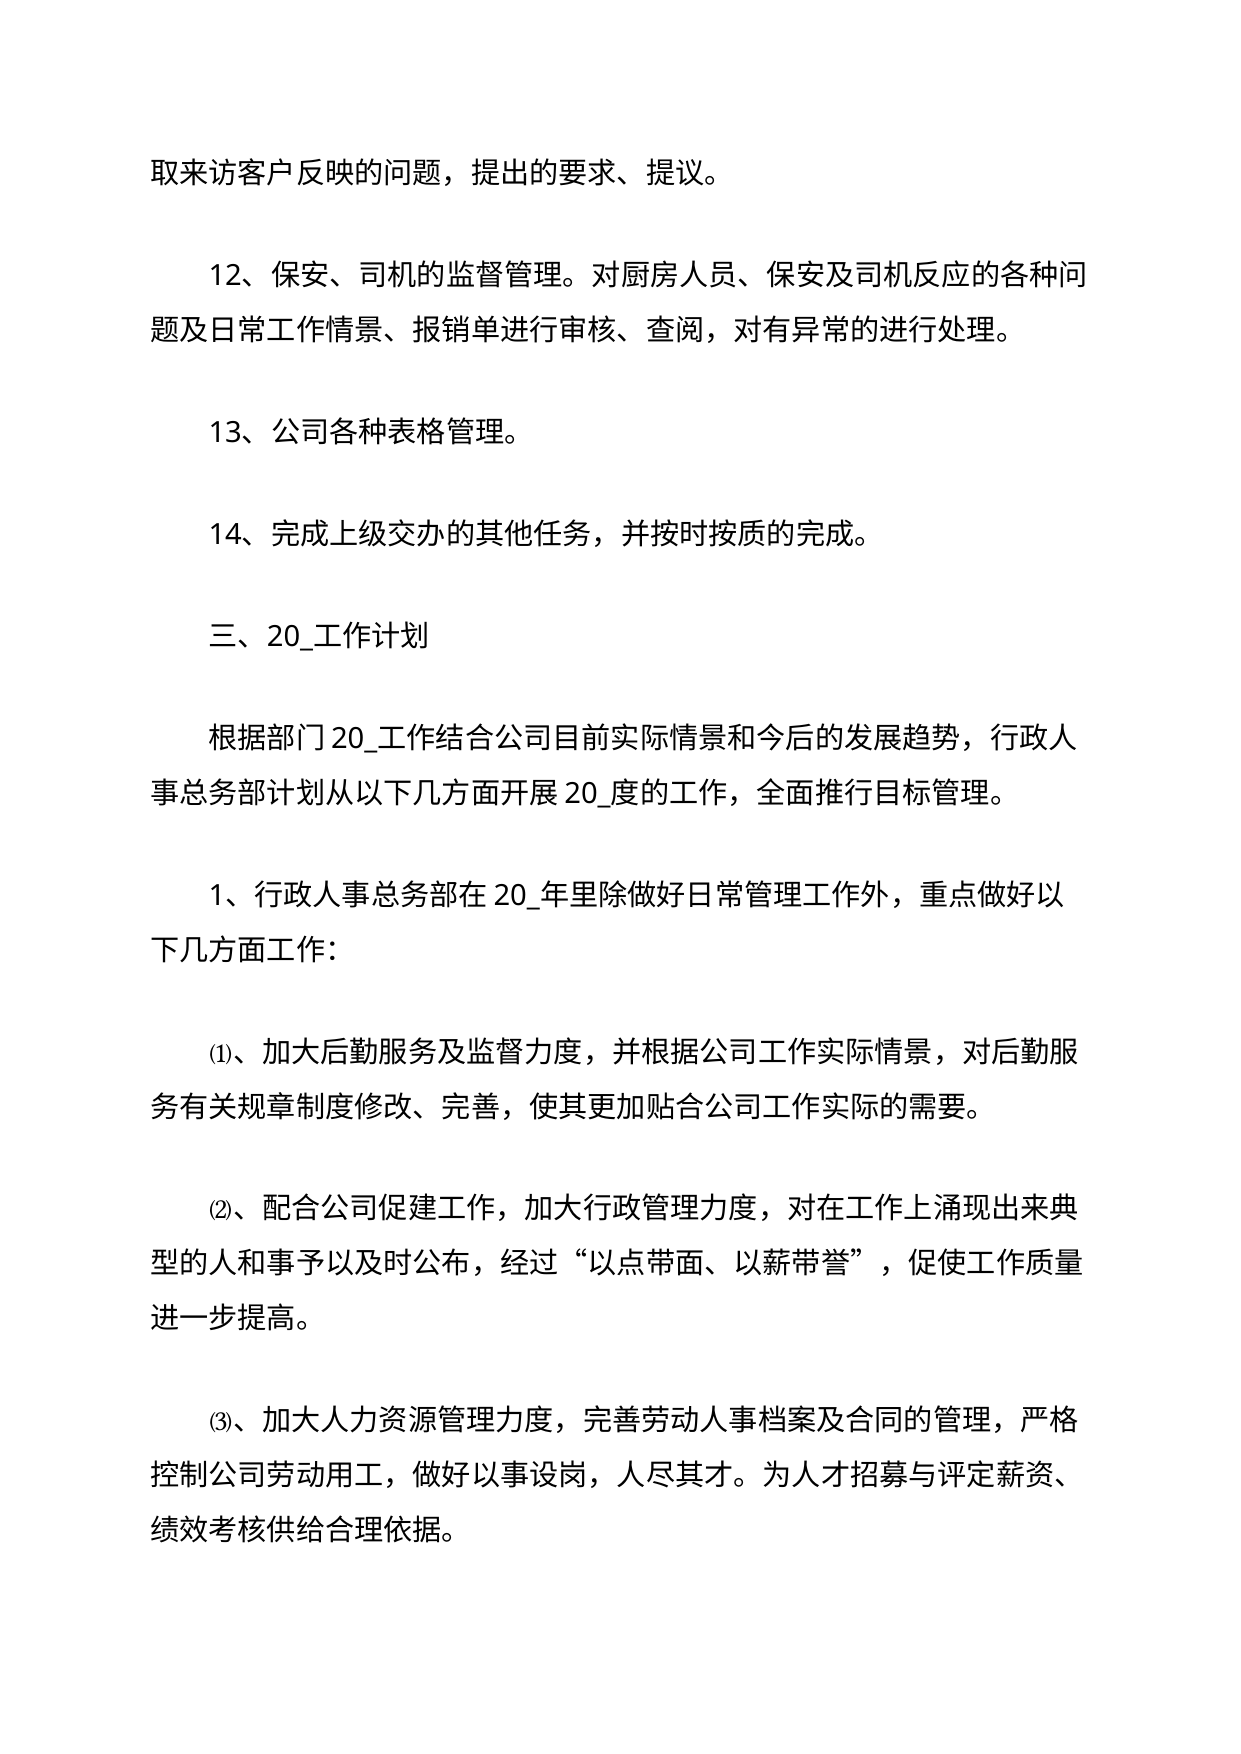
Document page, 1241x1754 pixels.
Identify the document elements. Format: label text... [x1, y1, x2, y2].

text 根据部门20_工作结合公司目前实际情景和今后的发展趋势，行政人事总务部计划从以下几方面开展20_度的工作，全面推行目标管理。 [150, 714, 1090, 812]
text 13、公司各种表格管理。 [150, 408, 1090, 451]
text 12、保安、司机的监督管理。对厨房人员、保安及司机反应的各种问题及日常工作情景、报销单进行审核、查阅，对有异常的进行处理。 [150, 252, 1090, 349]
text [150, 150, 1090, 192]
text 三、20_工作计划 [150, 612, 1090, 655]
text ⑵、配合公司促建工作，加大行政管理力度，对在工作上涌现出来典型的人和事予以及时公布，经过“以点带面、以薪带誉”，促使工作质量进一步提高。 [150, 1185, 1090, 1337]
text 14、完成上级交办的其他任务，并按时按质的完成。 [150, 511, 1090, 553]
text 1、行政人事总务部在20_年里除做好日常管理工作外，重点做好以下几方面工作： [150, 871, 1090, 969]
text ⑶、加大人力资源管理力度，完善劳动人事档案及合同的管理，严格控制公司劳动用工，做好以事设岗，人尽其才。为人才招募与评定薪资、绩效考核供给合理依据。 [150, 1397, 1090, 1549]
text ⑴、加大后勤服务及监督力度，并根据公司工作实际情景，对后勤服务有关规章制度修改、完善，使其更加贴合公司工作实际的需要。 [150, 1028, 1090, 1126]
